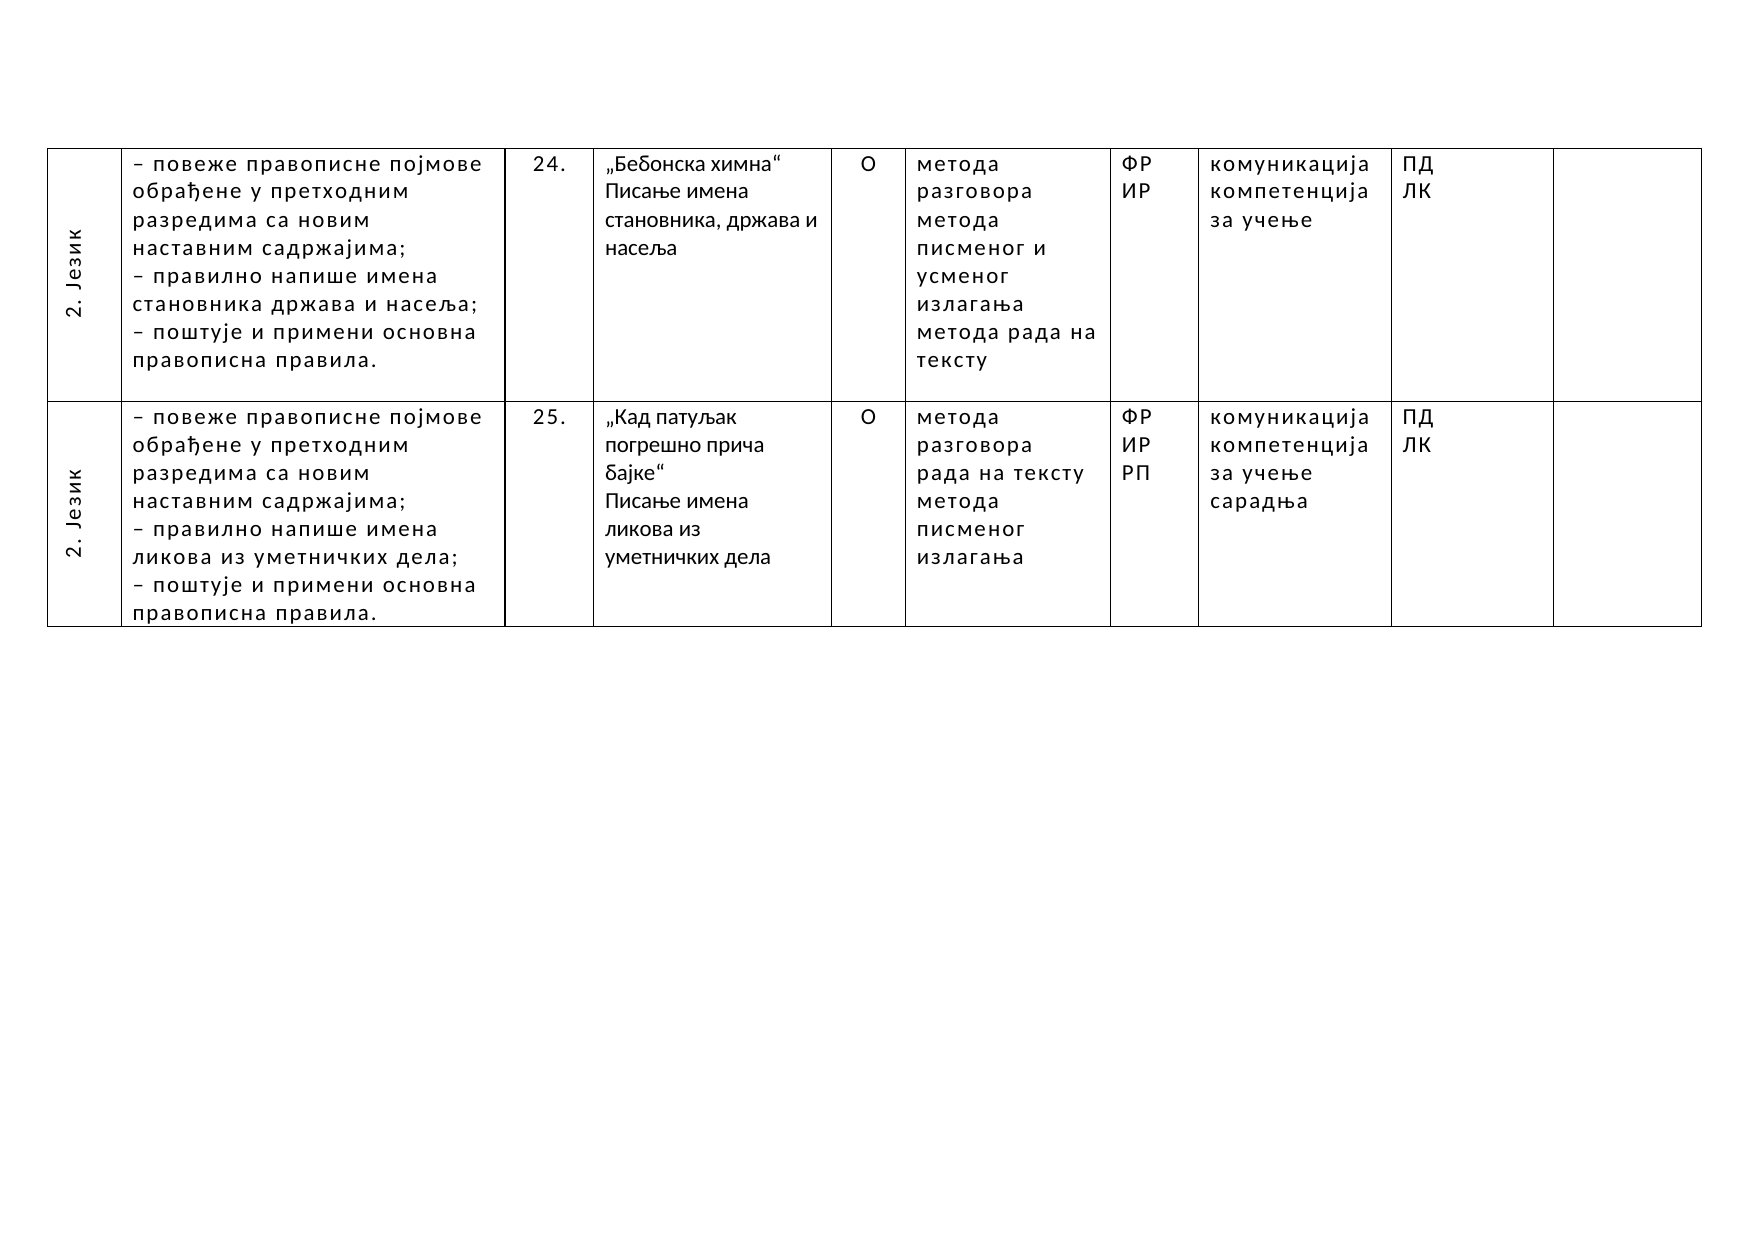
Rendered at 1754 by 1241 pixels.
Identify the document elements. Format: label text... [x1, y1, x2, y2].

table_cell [1199, 149, 1391, 401]
table_cell „Бебонска химна“ Писање имена становника, држава и насеља [594, 149, 831, 401]
table_cell 25. [506, 402, 593, 626]
table_cell – повеже правописне појмове обрађене у претходним разредима са новим наставним садржајима; – правилно напише имена ликова из уметничких дела; – поштује и примени основна правописна правила. [122, 402, 504, 626]
table_cell ПД ЛК [1392, 402, 1553, 626]
table_cell О [832, 402, 905, 626]
table_cell – повеже правописне појмове обрађене у претходним разредима са новим наставним садржајима; – правилно напише имена становника држава и насеља; – поштује и примени основна правописна правила. [122, 149, 504, 401]
table_cell ФР ИР [1111, 149, 1198, 401]
table_cell метода разговора рада на тексту метода писменог излагања [906, 402, 1110, 626]
table_cell 2. Језик [48, 149, 121, 401]
table_cell „Кад патуљак погрешно прича бајке“ Писање имена ликова из уметничких дела [594, 402, 831, 626]
table_cell метода разговора метода писменог и усменог излагања метода рада на тексту [906, 149, 1110, 401]
table_cell ФР ИР РП [1111, 402, 1198, 626]
table_cell 2. Језик [48, 402, 121, 626]
table_cell комуникација компетенција за учење сарадња [1199, 402, 1391, 626]
table_cell ПД ЛК [1392, 149, 1553, 401]
table_cell О [832, 149, 905, 401]
table_cell 24. [506, 149, 593, 401]
table_cell [1554, 402, 1701, 626]
table_cell [1554, 149, 1701, 401]
